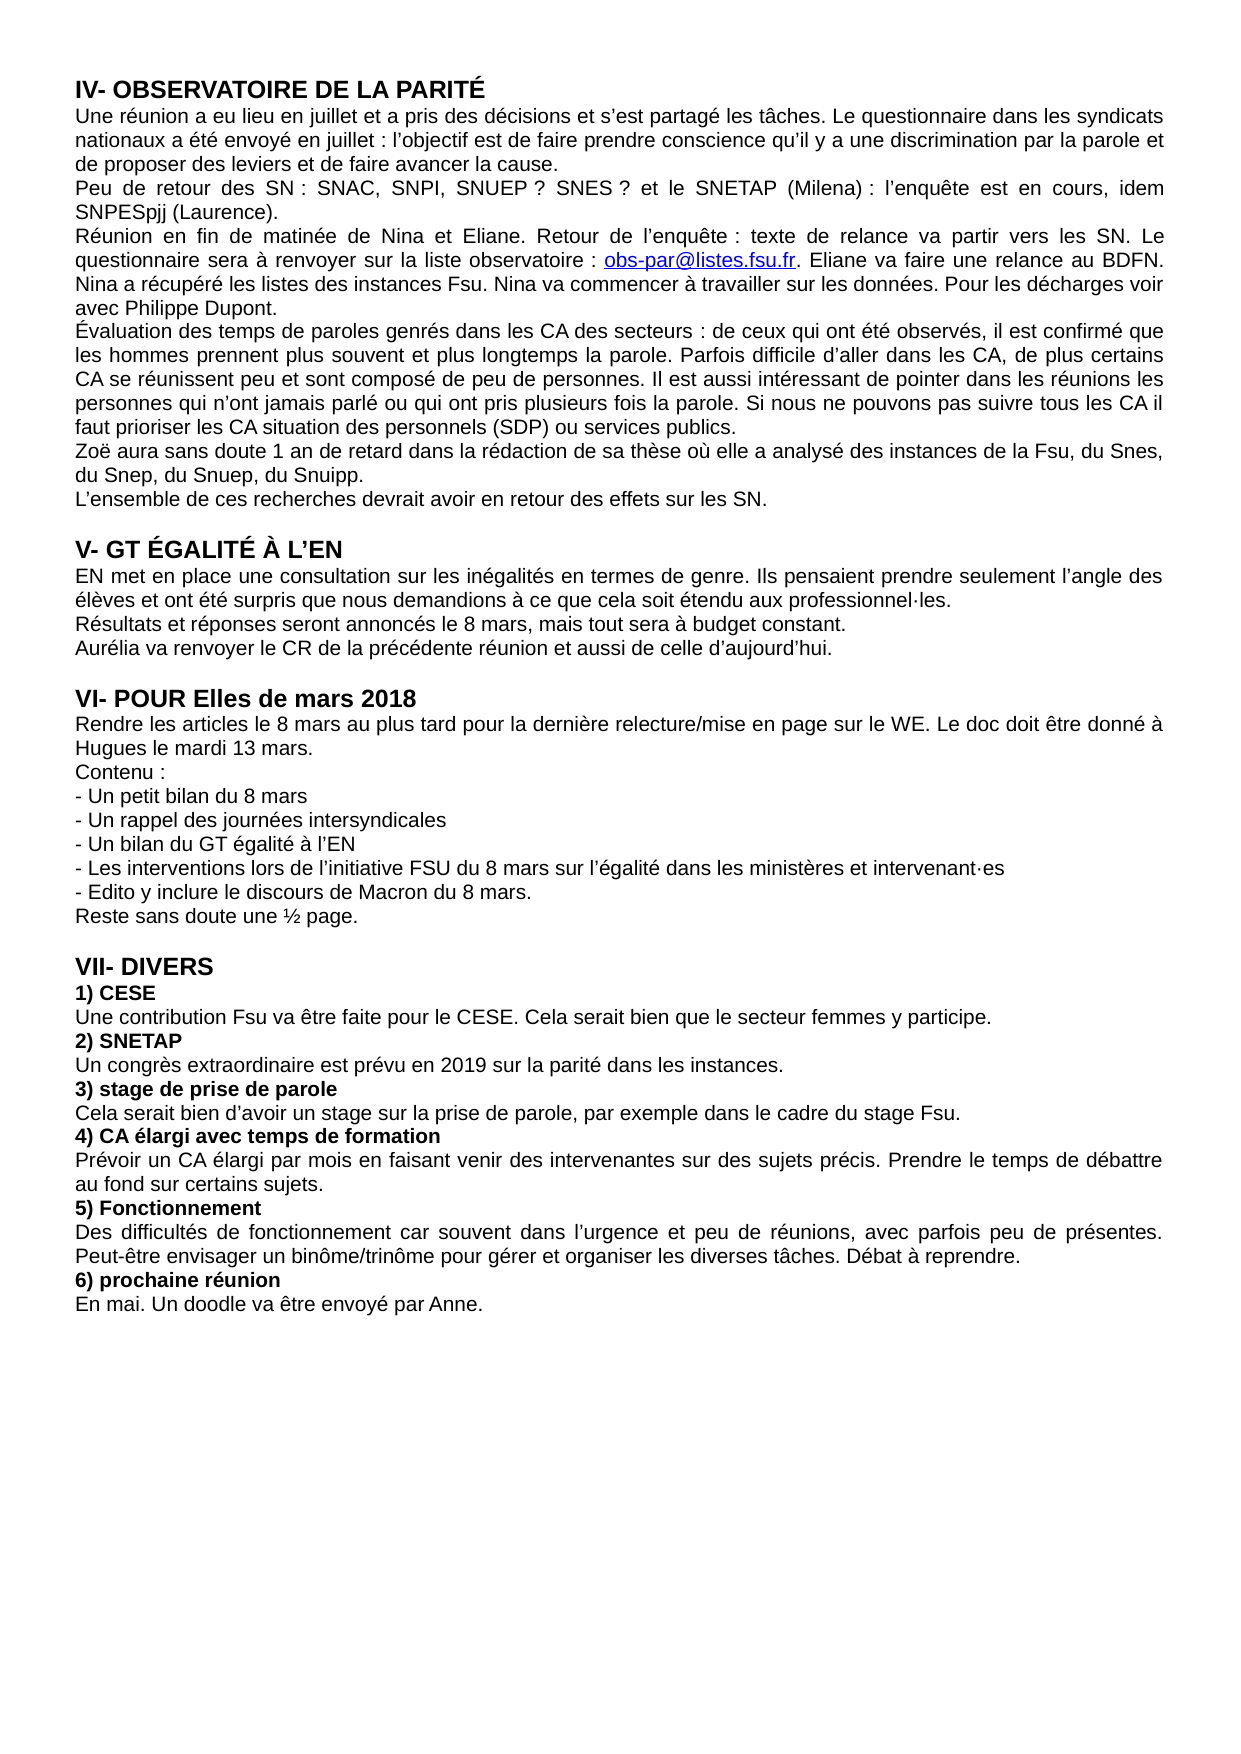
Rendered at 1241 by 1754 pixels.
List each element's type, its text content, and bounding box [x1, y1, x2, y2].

text 2) SNETAP [75, 1028, 1165, 1052]
text 3) stage de prise de parole [75, 1076, 1165, 1100]
text Rendre les articles le 8 mars au plus tard pour la dernière relecture/mise en page sur le WE. Le doc doit être donné à Hugues le mardi 13 mars. [75, 712, 1165, 760]
text Peu de retour des SN : SNAC, SNPI, SNUEP ? SNES ? et le SNETAP (Milena) : l’enquête est en cours, idem SNPESpjj (Laurence). [75, 176, 1165, 223]
text - Un bilan du GT égalité à l’EN [75, 832, 1165, 856]
text Une réunion a eu lieu en juillet et a pris des décisions et s’est partagé les tâches. Le questionnaire dans les syndicats nationaux a été envoyé en juillet : l’objectif est de faire prendre conscience qu’il y a une discrimination par la parole et de proposer des leviers et de faire avancer la cause. [75, 104, 1165, 176]
text Évaluation des temps de paroles genrés dans les CA des secteurs : de ceux qui ont été observés, il est confirmé que les hommes prennent plus souvent et plus longtemps la parole. Parfois difficile d’aller dans les CA, de plus certains CA se réunissent peu et sont composé de peu de personnes. Il est aussi intéressant de pointer dans les réunions les personnes qui n’ont jamais parlé ou qui ont pris plusieurs fois la parole. Si nous ne pouvons pas suivre tous les CA il faut prioriser les CA situation des personnels (SDP) ou services publics. [75, 319, 1165, 439]
text Aurélia va renvoyer le CR de la précédente réunion et aussi de celle d’aujourd’hui. [75, 636, 1165, 659]
text Prévoir un CA élargi par mois en faisant venir des intervenantes sur des sujets précis. Prendre le temps de débattre au fond sur certains sujets. [75, 1148, 1165, 1196]
text Un congrès extraordinaire est prévu en 2019 sur la parité dans les instances. [75, 1052, 1165, 1076]
text 4) CA élargi avec temps de formation [75, 1124, 1165, 1148]
text - Un petit bilan du 8 mars [75, 784, 1165, 808]
text EN met en place une consultation sur les inégalités en termes de genre. Ils pensaient prendre seulement l’angle des élèves et ont été surpris que nous demandions à ce que cela soit étendu aux professionnel·les. [75, 564, 1165, 612]
text IV- OBSERVATOIRE DE LA PARITÉ [75, 75, 1165, 104]
text Réunion en fin de matinée de Nina et Eliane. Retour de l’enquête : texte de relance va partir vers les SN. Le questionnaire sera à renvoyer sur la liste observatoire : obs-par@listes.fsu.fr. Eliane va faire une relance au BDFN. Nina a récupéré les listes des instances Fsu. Nina va commencer à travailler sur les données. Pour les décharges voir avec Philippe Dupont. [75, 223, 1165, 319]
text Reste sans doute une ½ page. [75, 904, 1165, 928]
text 5) Fonctionnement [75, 1196, 1165, 1220]
text 6) prochaine réunion [75, 1268, 1165, 1292]
text En mai. Un doodle va être envoyé par Anne. [75, 1292, 1165, 1316]
text Des difficultés de fonctionnement car souvent dans l’urgence et peu de réunions, avec parfois peu de présentes. Peut-être envisager un binôme/trinôme pour gérer et organiser les diverses tâches. Débat à reprendre. [75, 1220, 1165, 1268]
text Zoë aura sans doute 1 an de retard dans la rédaction de sa thèse où elle a analysé des instances de la Fsu, du Snes, du Snep, du Snuep, du Snuipp. [75, 439, 1165, 487]
text V- GT ÉGALITÉ À L’EN [75, 535, 1165, 564]
text VII- DIVERS [75, 952, 1165, 981]
text L’ensemble de ces recherches devrait avoir en retour des effets sur les SN. [75, 487, 1165, 511]
text Une contribution Fsu va être faite pour le CESE. Cela serait bien que le secteur femmes y participe. [75, 1004, 1165, 1028]
text Résultats et réponses seront annoncés le 8 mars, mais tout sera à budget constant. [75, 612, 1165, 636]
text Contenu : [75, 760, 1165, 784]
text - Un rappel des journées intersyndicales [75, 808, 1165, 832]
text 1) CESE [75, 981, 1165, 1004]
text - Edito y inclure le discours de Macron du 8 mars. [75, 880, 1165, 904]
text VI- POUR Elles de mars 2018 [75, 683, 1165, 712]
text Cela serait bien d’avoir un stage sur la prise de parole, par exemple dans le cadre du stage Fsu. [75, 1100, 1165, 1124]
text - Les interventions lors de l’initiative FSU du 8 mars sur l’égalité dans les ministères et intervenant·es [75, 856, 1165, 880]
